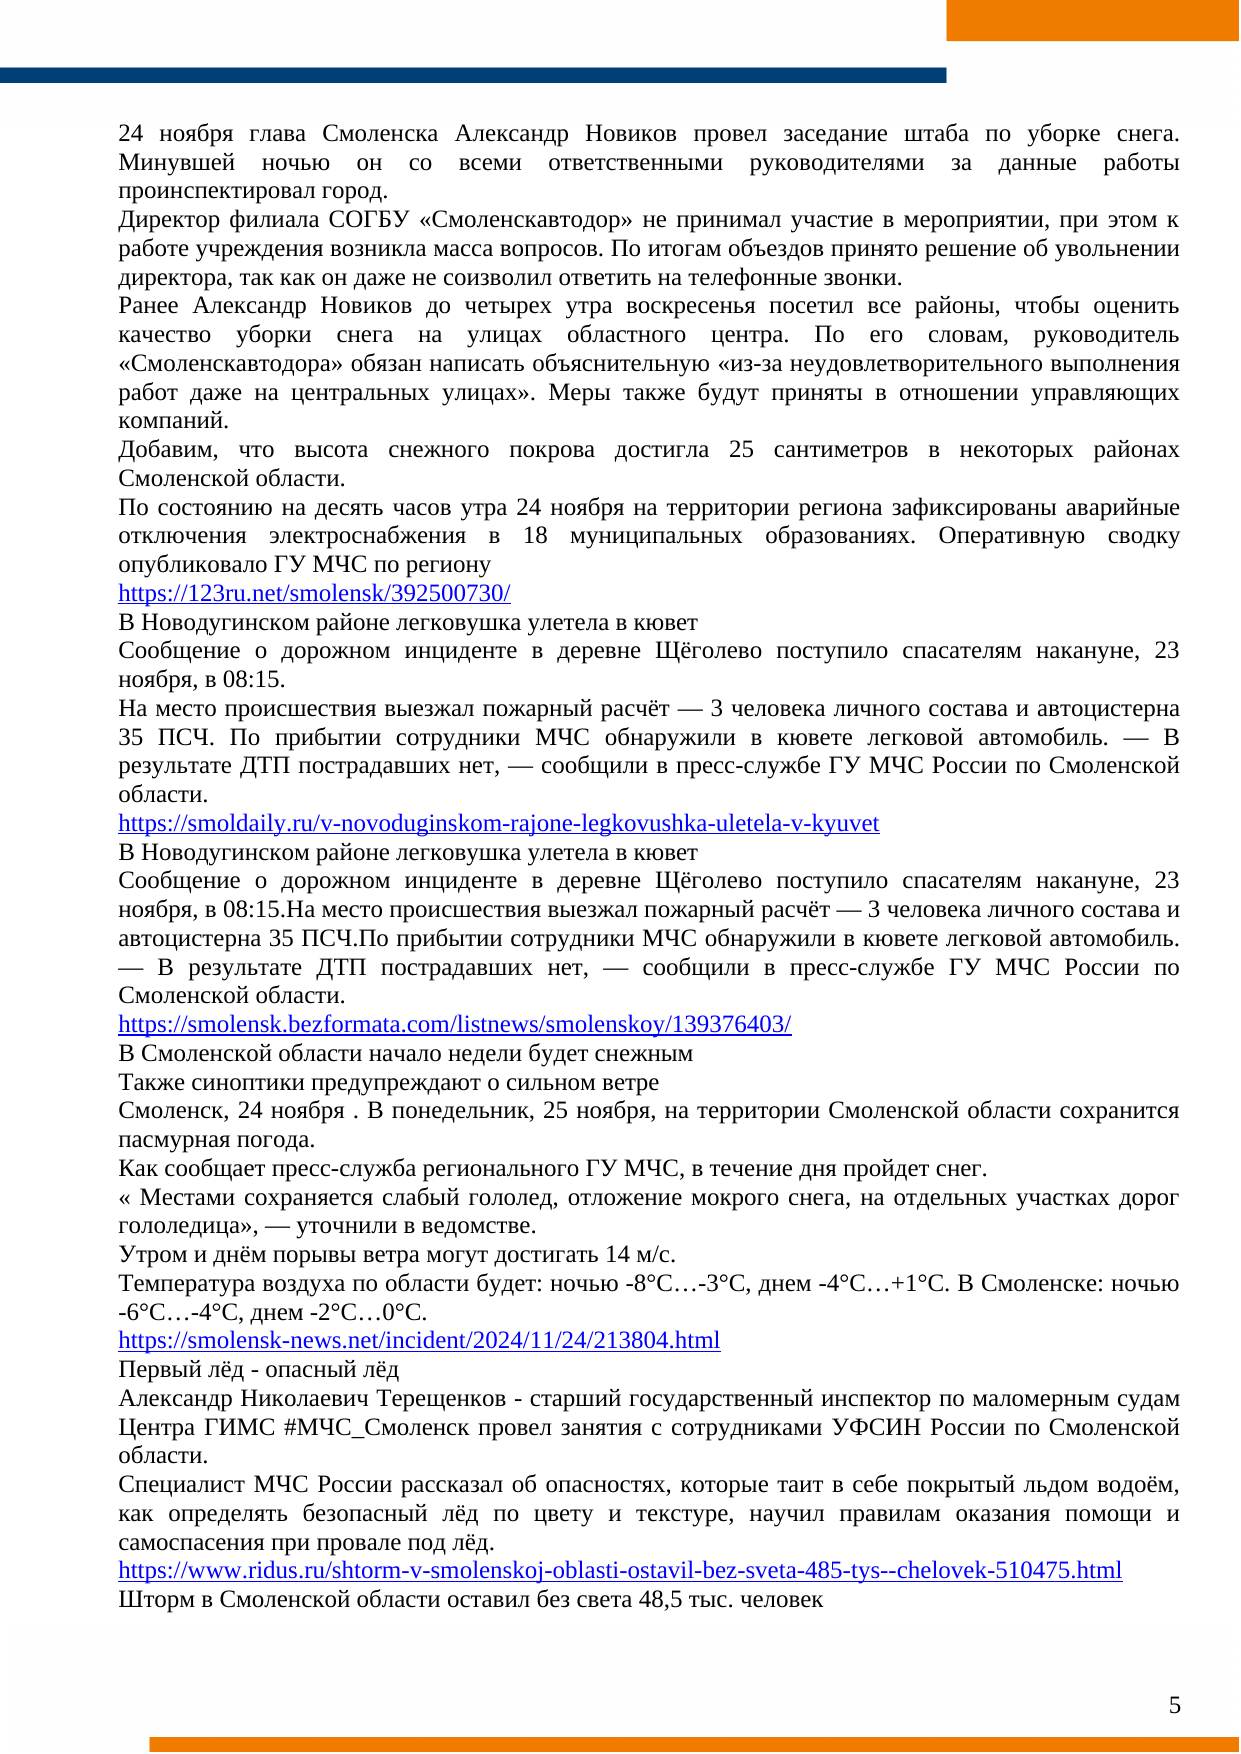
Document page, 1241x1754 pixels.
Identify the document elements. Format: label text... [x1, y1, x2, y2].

text https://smoldaily.ru/v-novoduginskom-rajone-legkovushka-uletela-v-kyuvet [118, 808, 1181, 837]
text Как сообщает пресс-служба регионального ГУ МЧС, в течение дня пройдет снег. [118, 1153, 1181, 1182]
text https://smolensk-news.net/incident/2024/11/24/213804.html [118, 1326, 1181, 1354]
text https://123ru.net/smolensk/392500730/ [118, 578, 1181, 607]
picture [6, 1625, 1239, 1752]
text Утром и днём порывы ветра могут достигать 14 м/с. [118, 1239, 1181, 1268]
text В Новодугинском районе легковушка улетела в кювет [118, 607, 1181, 636]
text Специалист МЧС России рассказал об опасностях, которые таит в себе покрытый льдом водоём, как определять безопасный лёд по цвету и текстуре, научил правилам оказания помощи и самоспасения при провале под лёд. [118, 1469, 1181, 1556]
text Директор филиала СОГБУ «Смоленскавтодор» не принимал участие в мероприятии, при этом к работе учреждения возникла масса вопросов. По итогам объездов принято решение об увольнении директора, так как он даже не соизволил ответить на телефонные звонки. [118, 204, 1181, 291]
text Шторм в Смоленской области оставил без света 48,5 тыс. человек [118, 1584, 1181, 1613]
text « Местами сохраняется слабый гололед, отложение мокрого снега, на отдельных участках дорог гололедица», — уточнили в ведомстве. [118, 1182, 1181, 1239]
text Сообщение о дорожном инциденте в деревне Щёголево поступило спасателям накануне, 23 ноября, в 08:15.На место происшествия выезжал пожарный расчёт — 3 человека личного состава и автоцистерна 35 ПСЧ.По прибытии сотрудники МЧС обнаружили в кювете легковой автомобиль.— В результате ДТП пострадавших нет, — сообщили в пресс-службе ГУ МЧС России по Смоленской области. [118, 866, 1181, 1009]
text На место происшествия выезжал пожарный расчёт — 3 человека личного состава и автоцистерна 35 ПСЧ. По прибытии сотрудники МЧС обнаружили в кювете легковой автомобиль. — В результате ДТП пострадавших нет, — сообщили в пресс-службе ГУ МЧС России по Смоленской области. [118, 693, 1181, 808]
text https://smolensk.bezformata.com/listnews/smolenskoy/139376403/ [118, 1009, 1181, 1038]
text Температура воздуха по области будет: ночью -8°C…-3°C, днем -4°C…+1°C. В Смоленске: ночью -6°C…-4°C, днем -2°C…0°C. [118, 1268, 1181, 1326]
text Первый лёд - опасный лёд [118, 1354, 1181, 1383]
text Добавим, что высота снежного покрова достигла 25 сантиметров в некоторых районах Смоленской области. [118, 434, 1181, 492]
text https://www.ridus.ru/shtorm-v-smolenskoj-oblasti-ostavil-bez-sveta-485-tys--chelovek-510475.html [118, 1556, 1181, 1584]
text В Смоленской области начало недели будет снежным [118, 1038, 1181, 1067]
text Также синоптики предупреждают о сильном ветре [118, 1067, 1181, 1096]
text Александр Николаевич Терещенков - старший государственный инспектор по маломерным судам Центра ГИМС #МЧС_Смоленск провел занятия с сотрудниками УФСИН России по Смоленской области. [118, 1383, 1181, 1469]
text Сообщение о дорожном инциденте в деревне Щёголево поступило спасателям накануне, 23 ноября, в 08:15. [118, 636, 1181, 693]
text По состоянию на десять часов утра 24 ноября на территории региона зафиксированы аварийные отключения электроснабжения в 18 муниципальных образованиях. Оперативную сводку опубликовало ГУ МЧС по региону [118, 492, 1181, 578]
text Ранее Александр Новиков до четырех утра воскресенья посетил все районы, чтобы оценить качество уборки снега на улицах областного центра. По его словам, руководитель «Смоленскавтодора» обязан написать объяснительную «из-за неудовлетворительного выполнения работ даже на центральных улицах». Меры также будут приняты в отношении управляющих компаний. [118, 291, 1181, 434]
text В Новодугинском районе легковушка улетела в кювет [118, 837, 1181, 866]
picture [0, 0, 1239, 128]
text 24 ноября глава Смоленска Александр Новиков провел заседание штаба по уборке снега. Минувшей ночью он со всеми ответственными руководителями за данные работы проинспектировал город. [118, 118, 1181, 204]
text Смоленск, 24 ноября . В понедельник, 25 ноября, на территории Смоленской области сохранится пасмурная погода. [118, 1096, 1181, 1153]
